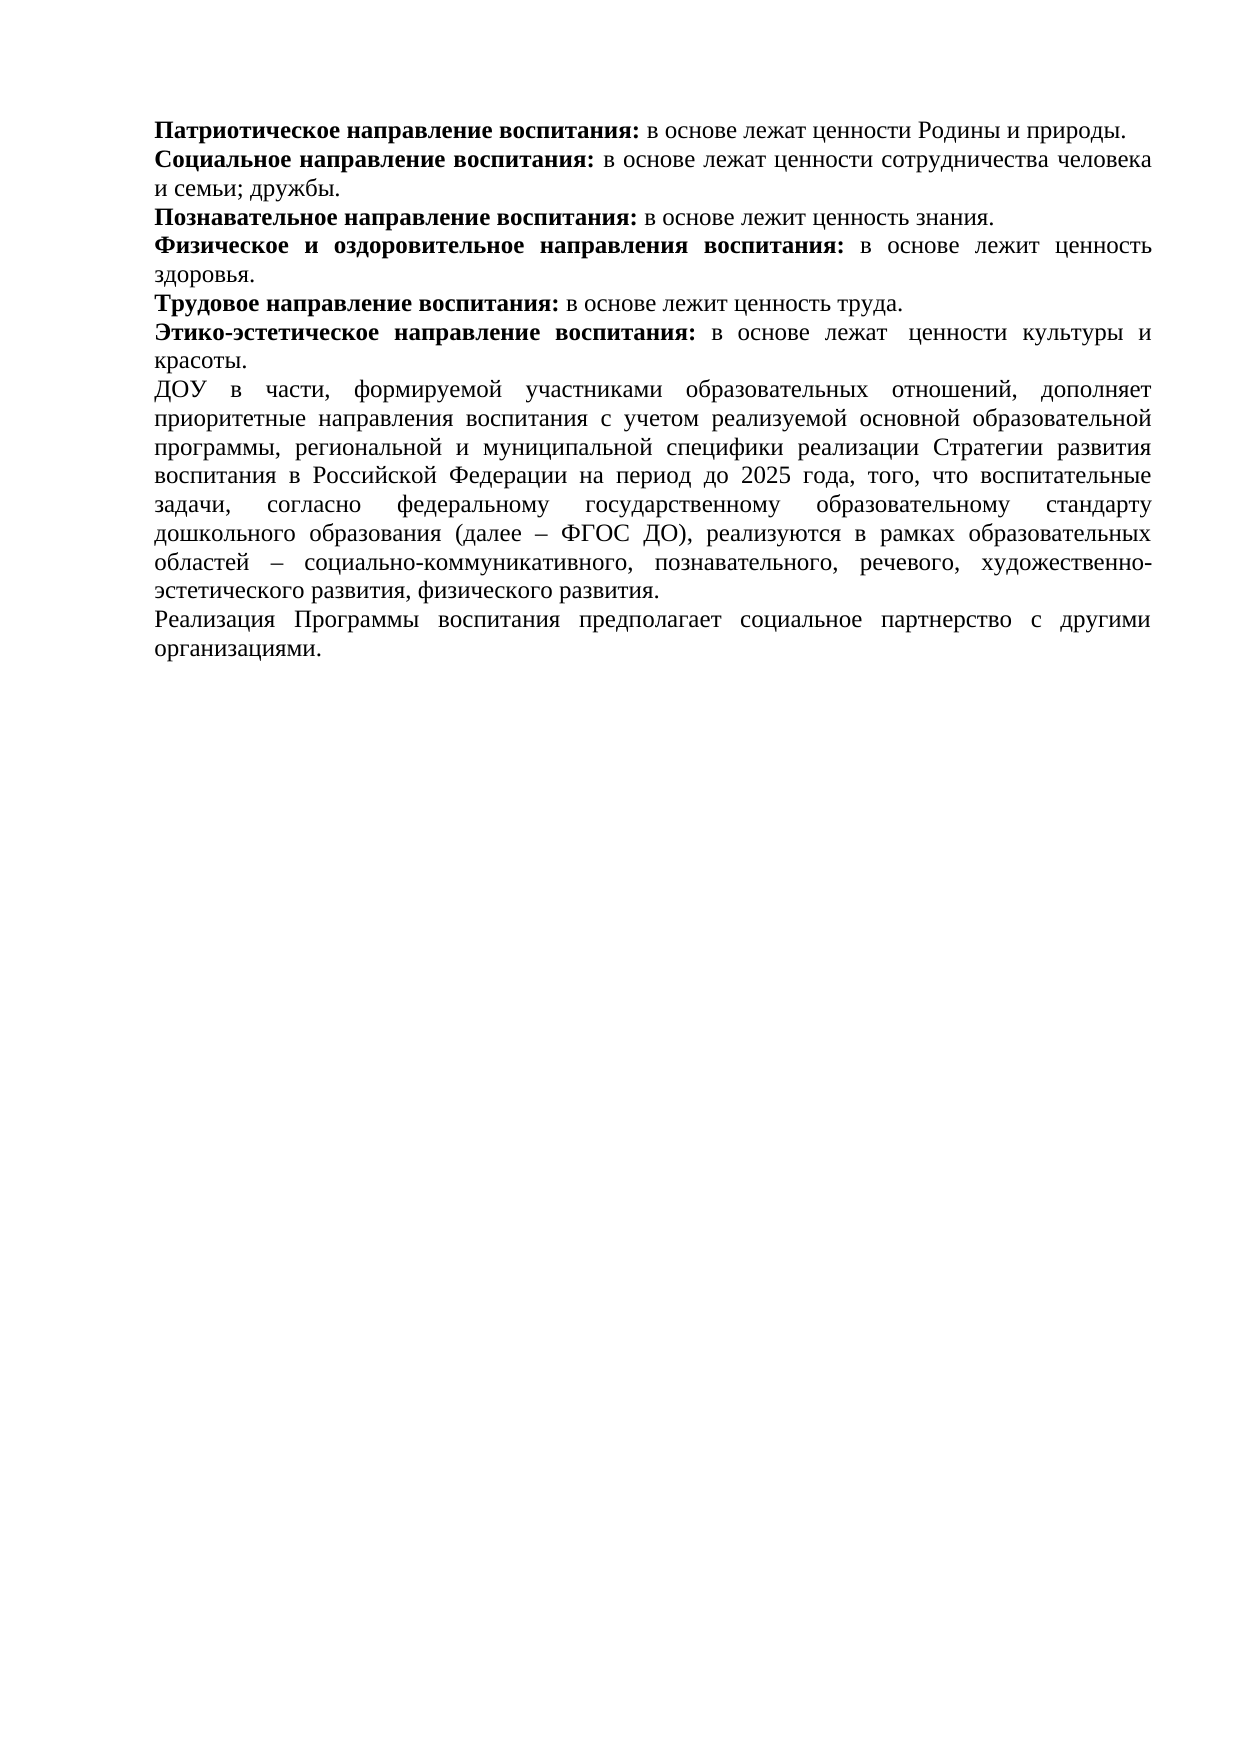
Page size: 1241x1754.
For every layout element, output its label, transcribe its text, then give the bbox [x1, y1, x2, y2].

text Реализация Программы воспитания предполагает социальное партнерство с другими организациями. [154, 604, 1151, 662]
text Патриотическое направление воспитания: в основе лежат ценности Родины и природы. [154, 115, 1152, 144]
text Трудовое направление воспитания: в основе лежит ценность труда. [154, 288, 1176, 317]
text Социальное направление воспитания: в основе лежат ценности сотрудничества человека и семьи; дружбы. [154, 144, 1152, 201]
text Этико-эстетическое направление воспитания: в основе лежат ценности культуры и красоты. [154, 317, 1152, 374]
text Познавательное направление воспитания: в основе лежит ценность знания. [154, 202, 1176, 230]
text Физическое и оздоровительное направления воспитания: в основе лежит ценность здоровья. [154, 230, 1152, 288]
text ДОУ в части, формируемой участниками образовательных отношений, дополняет приоритетные направления воспитания с учетом реализуемой основной образовательной программы, региональной и муниципальной специфики реализации Стратегии развития воспитания в Российской Федерации на период до 2025 года, того, что воспитательные задачи, согласно федеральному государственному образовательному стандарту дошкольного образования (далее – ФГОС ДО), реализуются в рамках образовательных областей – социально-коммуникативного, познавательного, речевого, художественно- эстетического развития, физического развития. [154, 374, 1152, 604]
